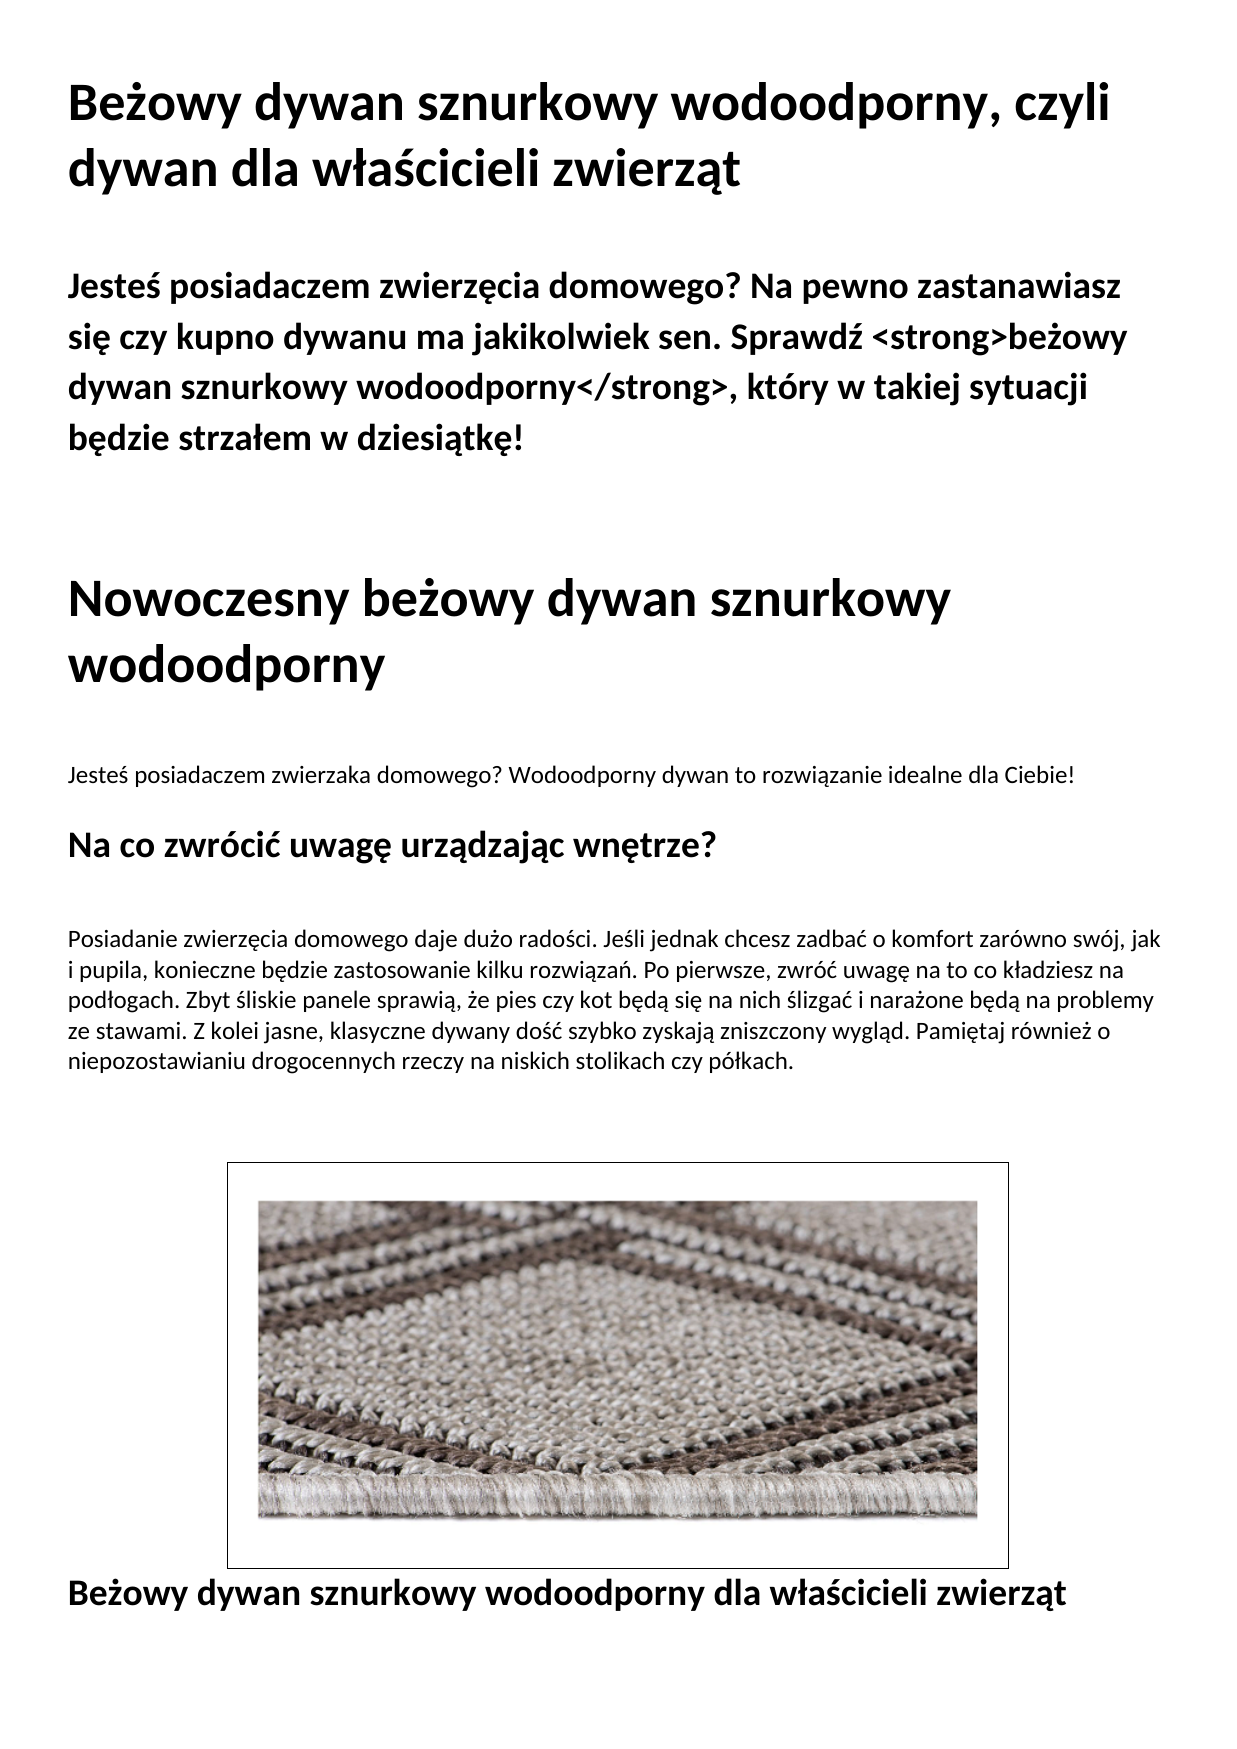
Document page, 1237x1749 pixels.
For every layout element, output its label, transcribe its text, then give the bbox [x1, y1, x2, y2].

text Beżowy dywan sznurkowy wodoodporny dla właścicieli zwierząt [68, 1568, 1169, 1614]
text Beżowy dywan sznurkowy wodoodporny, czyli dywan dla właścicieli zwierząt [68, 68, 1169, 200]
text Posiadanie zwierzęcia domowego daje dużo radości. Jeśli jednak chcesz zadbać o komfort zarówno swój, jak i pupila, konieczne będzie zastosowanie kilku rozwiązań. Po pierwsze, zwróć uwagę na to co kładziesz na podłogach. Zbyt śliskie panele sprawią, że pies czy kot będą się na nich ślizgać i narażone będą na problemy ze stawami. Z kolei jasne, klasyczne dywany dość szybko zyskają zniszczony wygląd. Pamiętaj również o niepozostawianiu drogocennych rzeczy na niskich stolikach czy półkach. [68, 923, 1169, 1076]
text Jesteś posiadaczem zwierzaka domowego? Wodoodporny dywan to rozwiązanie idealne dla Ciebie! [68, 759, 1169, 789]
picture [228, 1163, 1008, 1568]
text Nowoczesny beżowy dywan sznurkowy wodoodporny [68, 564, 1169, 696]
text Jesteś posiadaczem zwierzęcia domowego? Na pewno zastanawiasz się czy kupno dywanu ma jakikolwiek sen. Sprawdź <strong>beżowy dywan sznurkowy wodoodporny</strong>, który w takiej sytuacji będzie strzałem w dziesiątkę! [68, 262, 1169, 459]
text Na co zwrócić uwagę urządzając wnętrze? [68, 821, 1169, 867]
